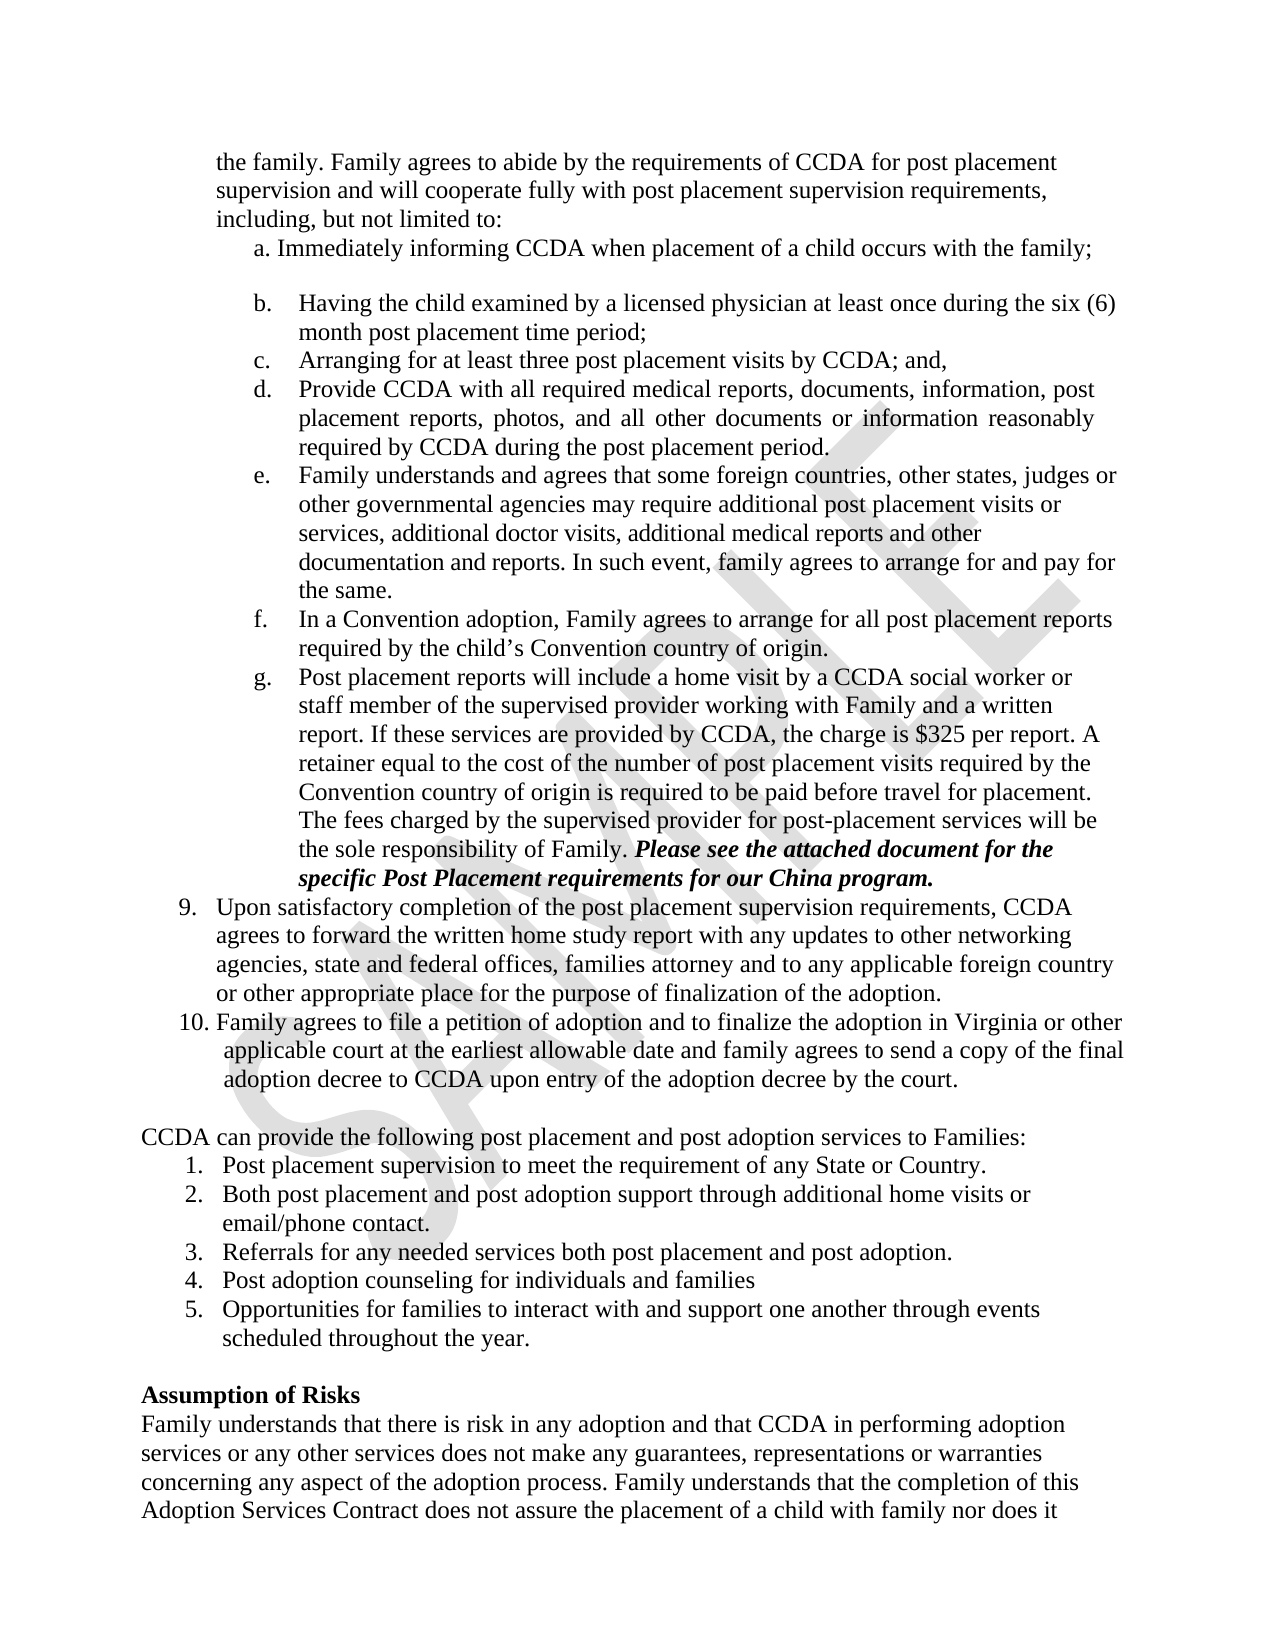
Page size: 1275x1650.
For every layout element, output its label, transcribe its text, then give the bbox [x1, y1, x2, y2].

text CCDA can provide the following post placement and post adoption services to Families: [141, 1122, 1140, 1151]
list Family understands and agrees that some foreign countries, other states, judges or other governmental agencies may require additional post placement visits or services, additional doctor visits, additional medical reports and other documentation and reports. In such event, family agrees to arrange for and pay for the same. [253, 461, 1118, 604]
text Assumption of Risks [141, 1381, 1140, 1409]
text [141, 1409, 1110, 1524]
list Opportunities for families to interact with and support one another through events scheduled throughout the year. [184, 1294, 1140, 1352]
list Both post placement and post adoption support through additional home visits or email/phone contact. [184, 1179, 1140, 1237]
text a. Immediately informing CCDA when placement of a child occurs with the family; [253, 233, 1140, 262]
list Post placement supervision to meet the requirement of any State or Country. [184, 1151, 1140, 1179]
list Referrals for any needed services both post placement and post adoption. [184, 1237, 1140, 1266]
list Provide CCDA with all required medical reports, documents, information, post placement reports, photos, and all other documents or information reasonably required by CCDA during the post placement period. [253, 374, 1095, 461]
list Having the child examined by a licensed physician at least once during the six (6) month post placement time period; [253, 288, 1133, 346]
list Family agrees to file a petition of adoption and to finalize the adoption in Virginia or other applicable court at the earliest allowable date and family agrees to send a copy of the final adoption decree to CCDA upon entry of the adoption decree by the court. [178, 1007, 1140, 1093]
list Arranging for at least three post placement visits by CCDA; and, [253, 346, 1140, 374]
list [178, 147, 1110, 233]
list In a Convention adoption, Family agrees to arrange for all post placement reports required by the child’s Convention country of origin. [253, 604, 1118, 662]
list Post adoption counseling for individuals and families [184, 1266, 1140, 1294]
list Post placement reports will include a home visit by a CCDA social worker or staff member of the supervised provider working with Family and a written report. If these services are provided by CCDA, the charge is $325 per report. A retainer equal to the cost of the number of post placement visits required by the Convention country of origin is required to be paid before travel for placement. The fees charged by the supervised provider for post-placement services will be the sole responsibility of Family. Please see the attached document for the specific Post Placement requirements for our China program. [253, 662, 1118, 892]
list Upon satisfactory completion of the post placement supervision requirements, CCDA agrees to forward the written home study report with any updates to other networking agencies, state and federal offices, families attorney and to any applicable foreign country or other appropriate place for the purpose of finalization of the adoption. [178, 892, 1140, 1007]
